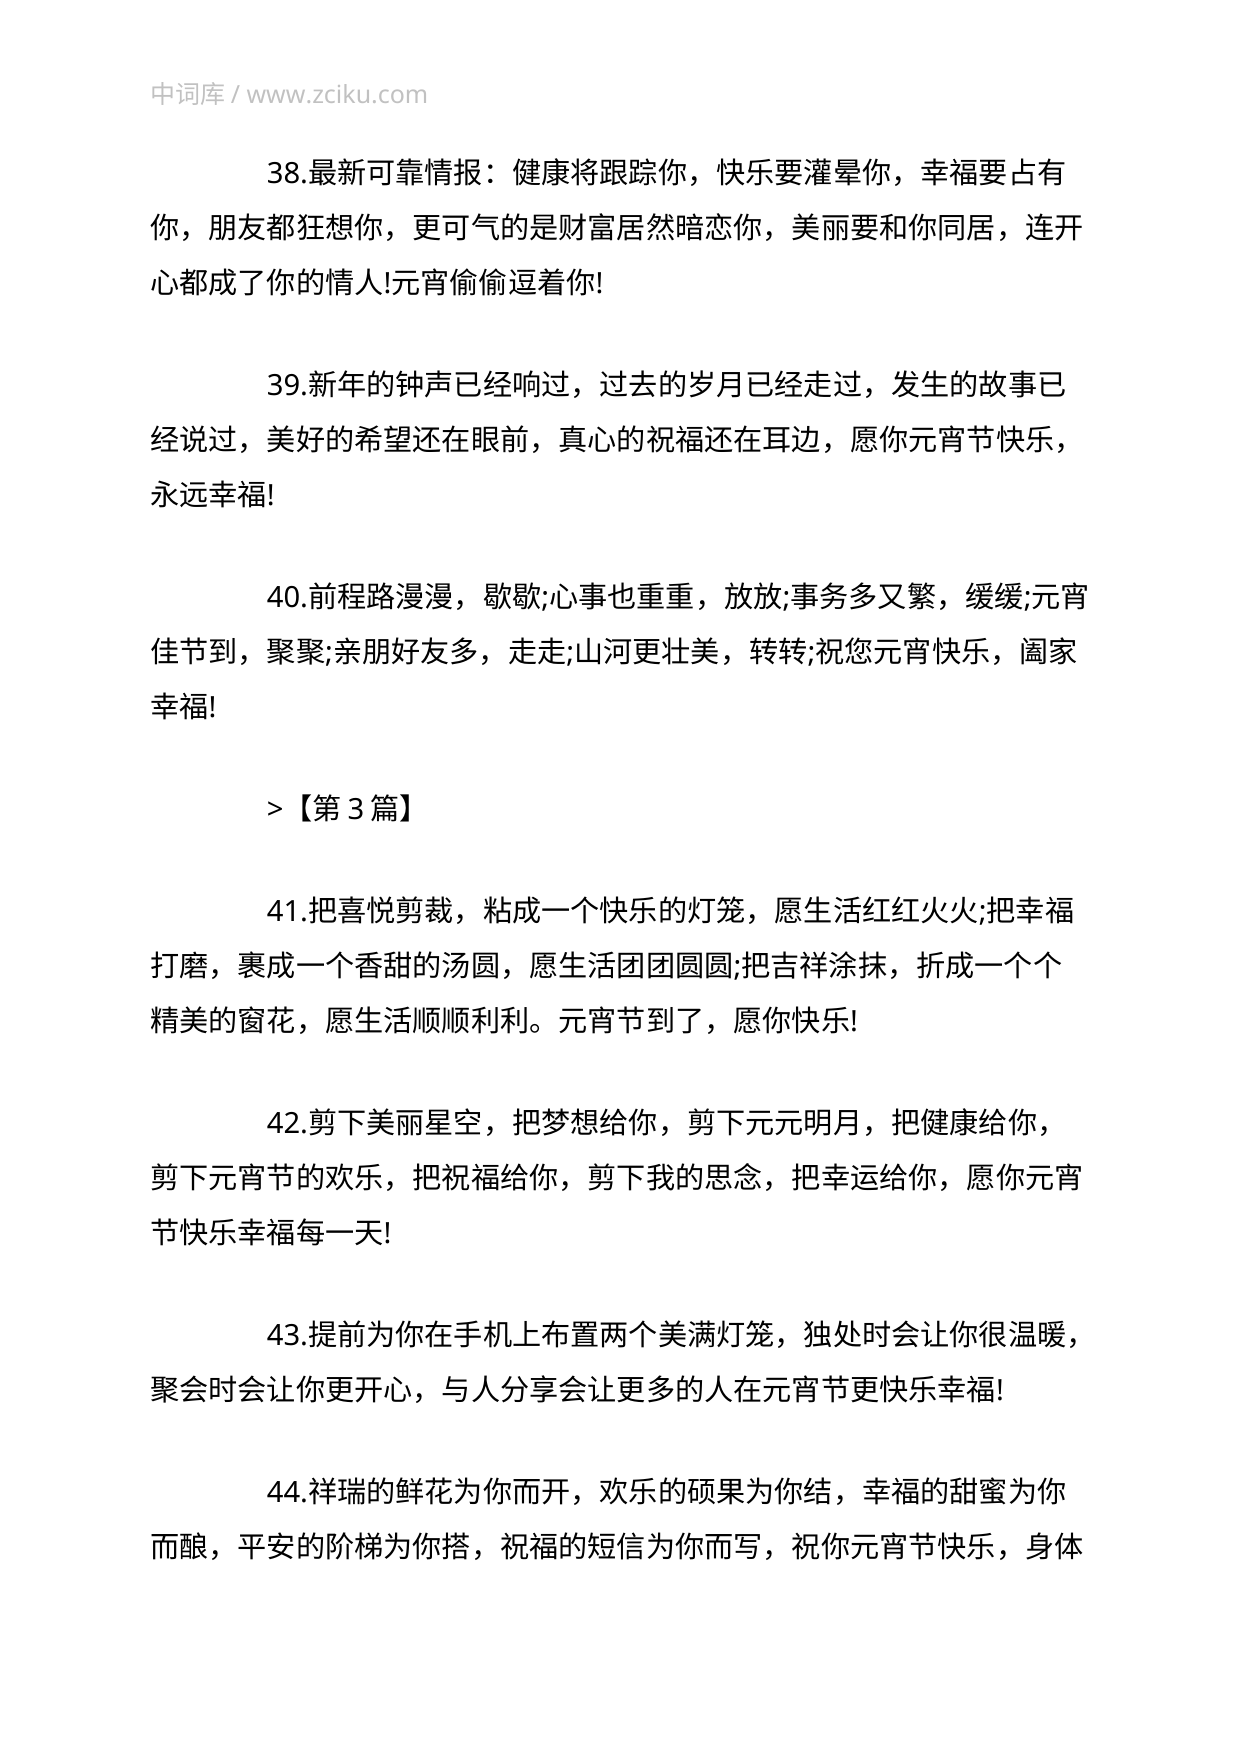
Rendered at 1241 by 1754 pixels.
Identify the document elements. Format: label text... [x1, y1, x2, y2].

text >【第3篇】 [150, 786, 1090, 828]
text 38.最新可靠情报：健康将跟踪你，快乐要灌晕你，幸福要占有你，朋友都狂想你，更可气的是财富居然暗恋你，美丽要和你同居，连开心都成了你的情人!元宵偷偷逗着你! [150, 150, 1090, 302]
text 42.剪下美丽星空，把梦想给你，剪下元元明月，把健康给你，剪下元宵节的欢乐，把祝福给你，剪下我的思念，把幸运给你，愿你元宵节快乐幸福每一天! [150, 1100, 1090, 1252]
text 41.把喜悦剪裁，粘成一个快乐的灯笼，愿生活红红火火;把幸福打磨，裹成一个香甜的汤圆，愿生活团团圆圆;把吉祥涂抹，折成一个个精美的窗花，愿生活顺顺利利。元宵节到了，愿你快乐! [150, 888, 1090, 1040]
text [150, 1468, 1090, 1566]
text 39.新年的钟声已经响过，过去的岁月已经走过，发生的故事已经说过，美好的希望还在眼前，真心的祝福还在耳边，愿你元宵节快乐，永远幸福! [150, 362, 1090, 514]
text 43.提前为你在手机上布置两个美满灯笼，独处时会让你很温暖，聚会时会让你更开心，与人分享会让更多的人在元宵节更快乐幸福! [150, 1312, 1090, 1409]
text 40.前程路漫漫，歇歇;心事也重重，放放;事务多又繁，缓缓;元宵佳节到，聚聚;亲朋好友多，走走;山河更壮美，转转;祝您元宵快乐，阖家幸福! [150, 574, 1090, 726]
